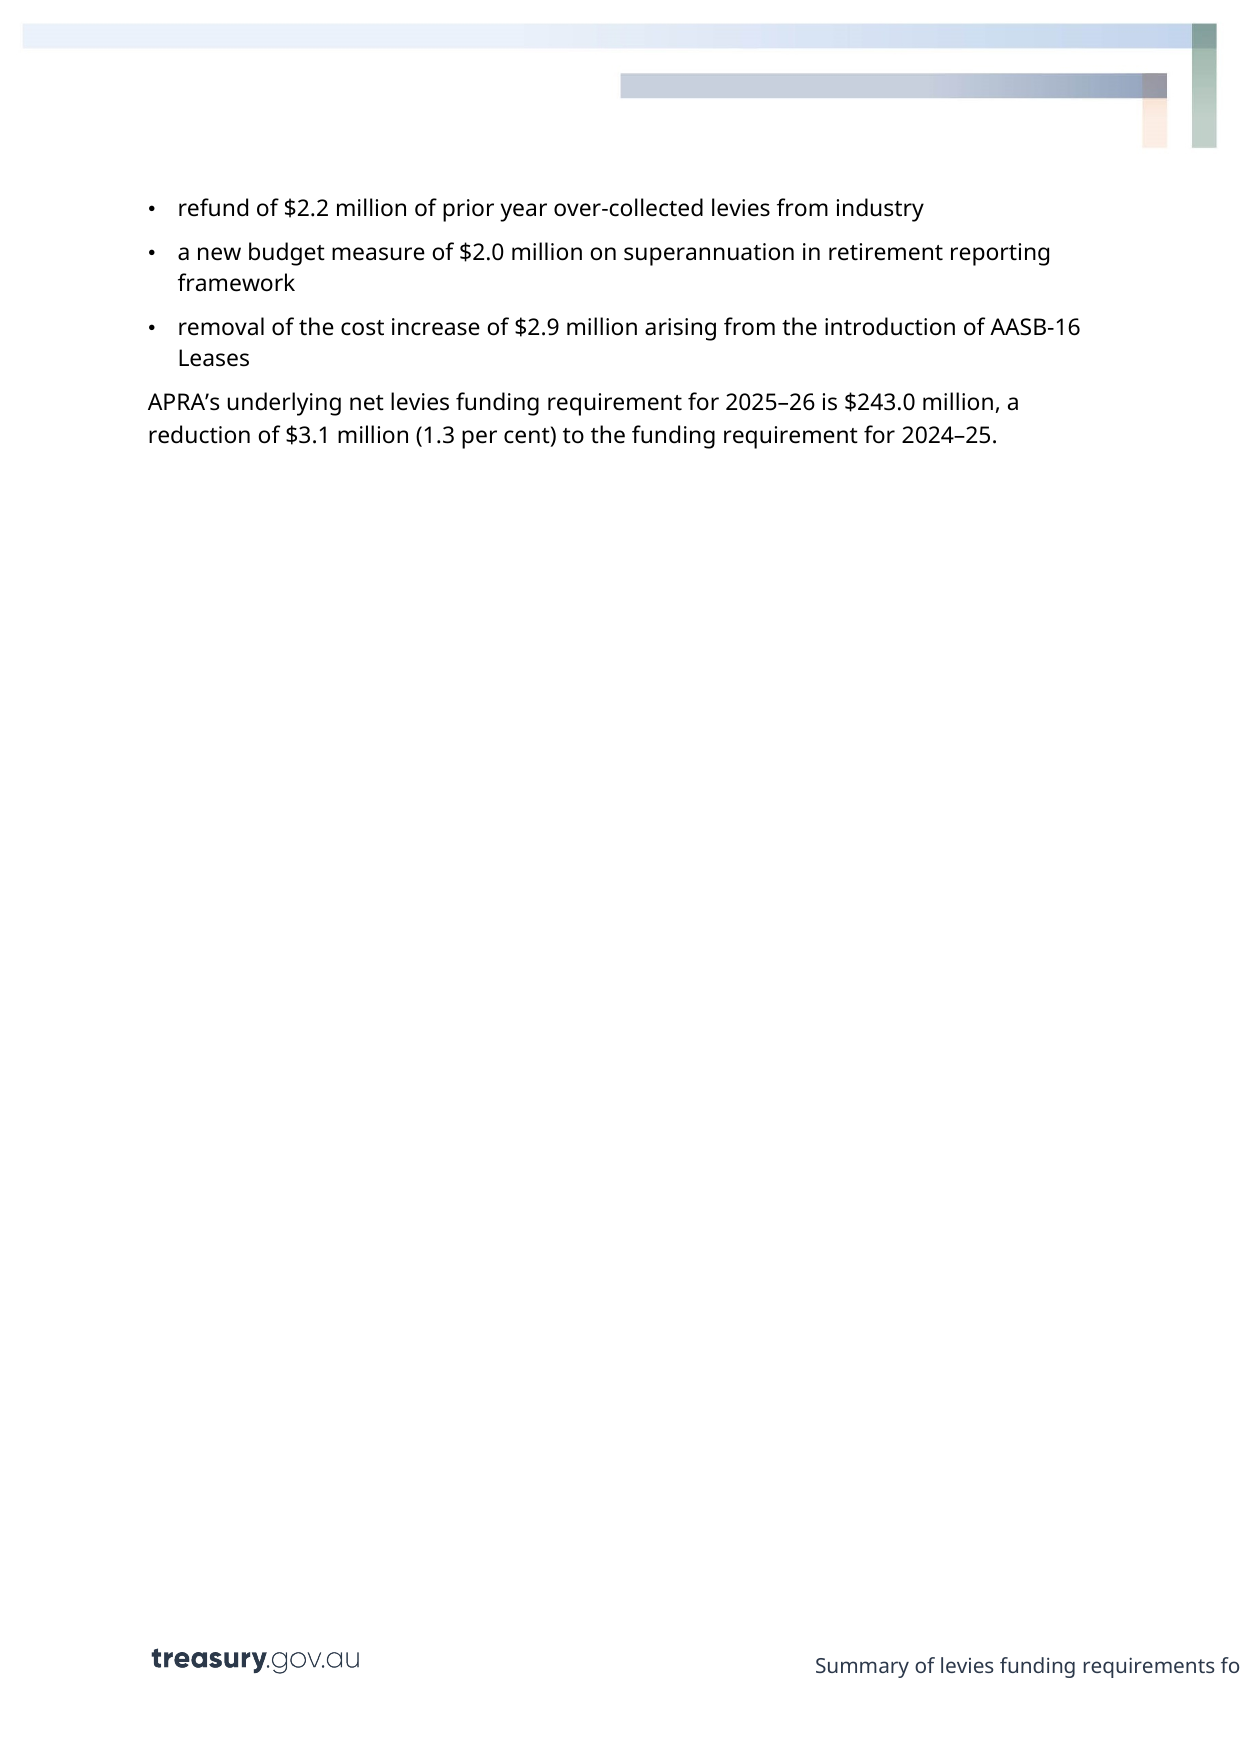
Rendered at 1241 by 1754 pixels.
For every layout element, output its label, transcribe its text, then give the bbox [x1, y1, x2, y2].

list a new budget measure of $2.0 million on superannuation in retirement reporting framework [148, 236, 1092, 298]
text APRA’s underlying net levies funding requirement for 2025–26 is $243.0 million, a reduction of $3.1 million (1.3 per cent) to the funding requirement for 2024–25. [148, 386, 1092, 451]
list refund of $2.2 million of prior year over-collected levies from industry [148, 192, 1092, 223]
picture [147, 1641, 365, 1674]
picture [0, 0, 1241, 172]
list removal of the cost increase of $2.9 million arising from the introduction of AASB-16 Leases [148, 311, 1092, 373]
